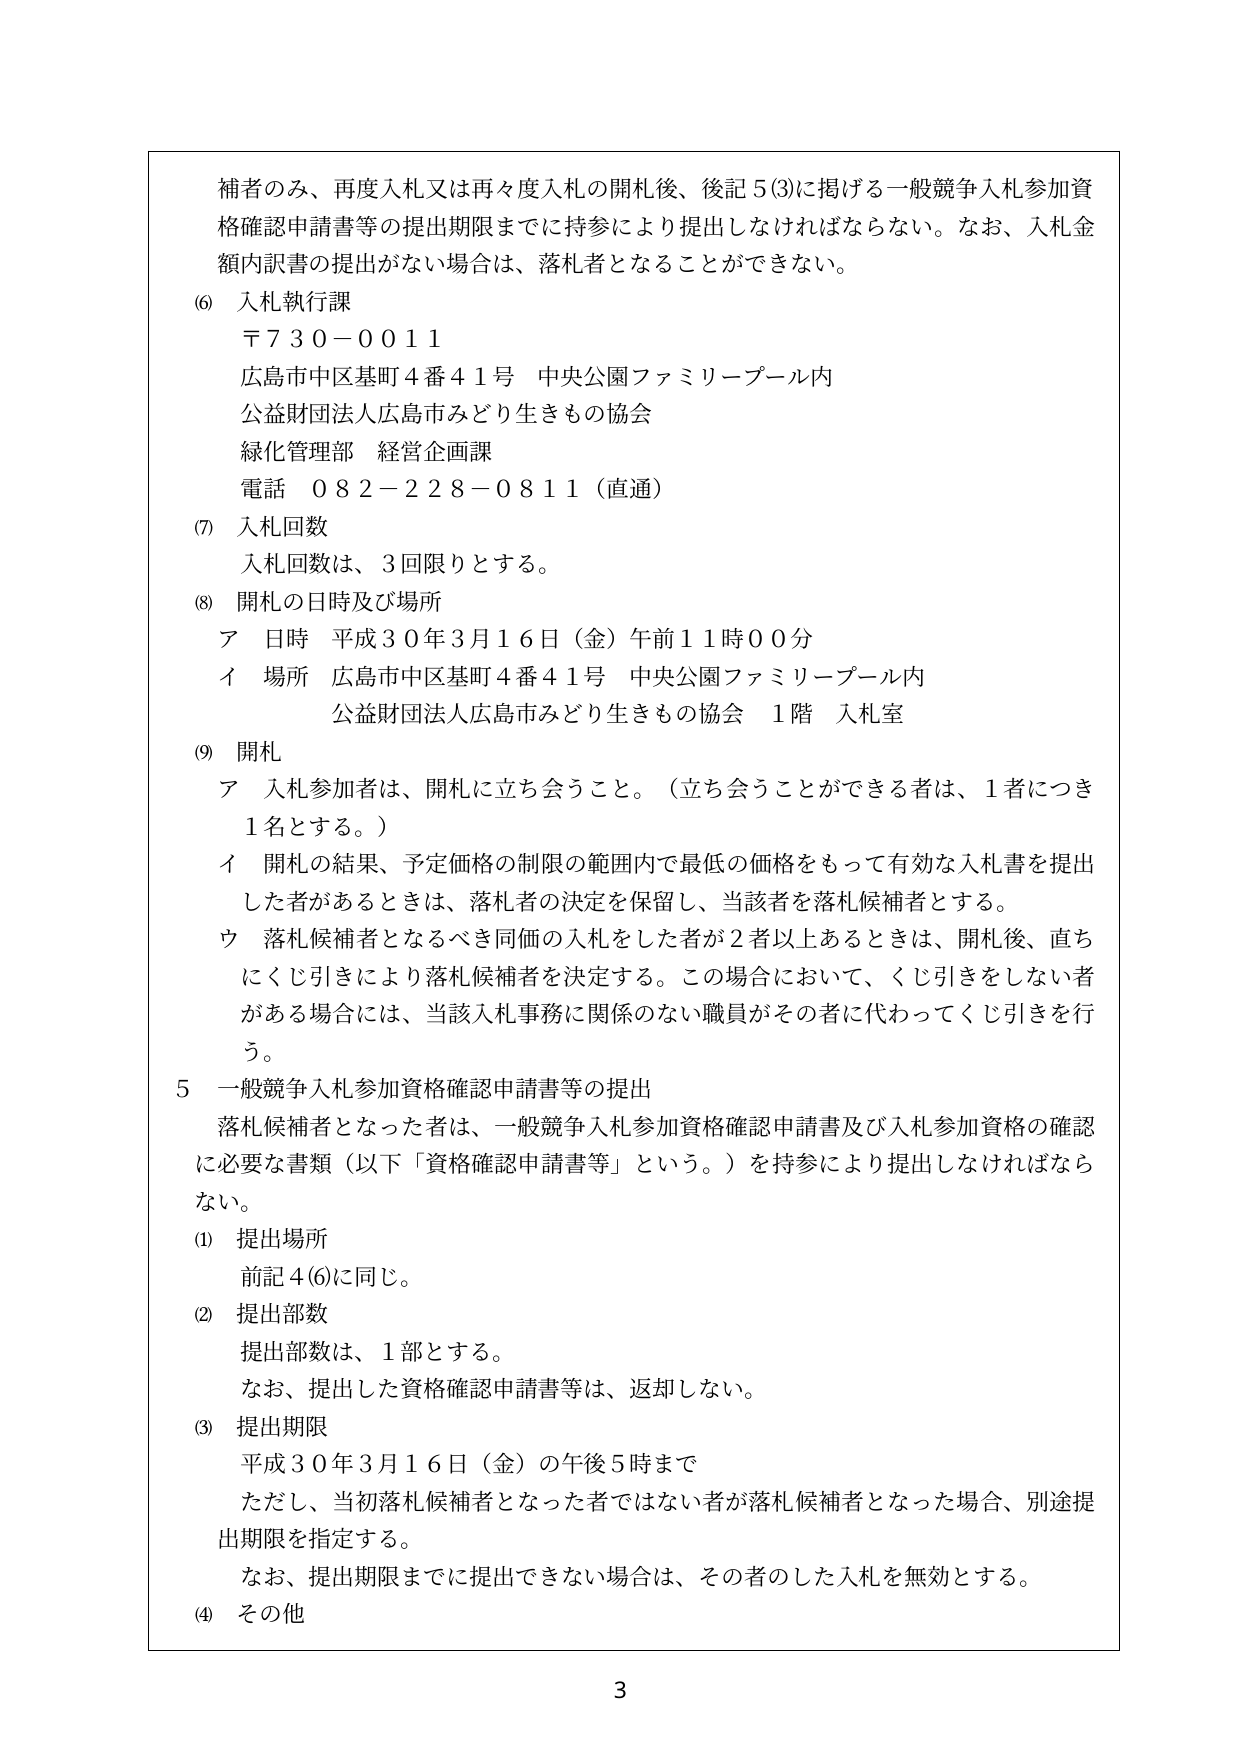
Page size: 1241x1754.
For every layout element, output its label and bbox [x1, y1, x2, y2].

table_header [149, 152, 1119, 1649]
